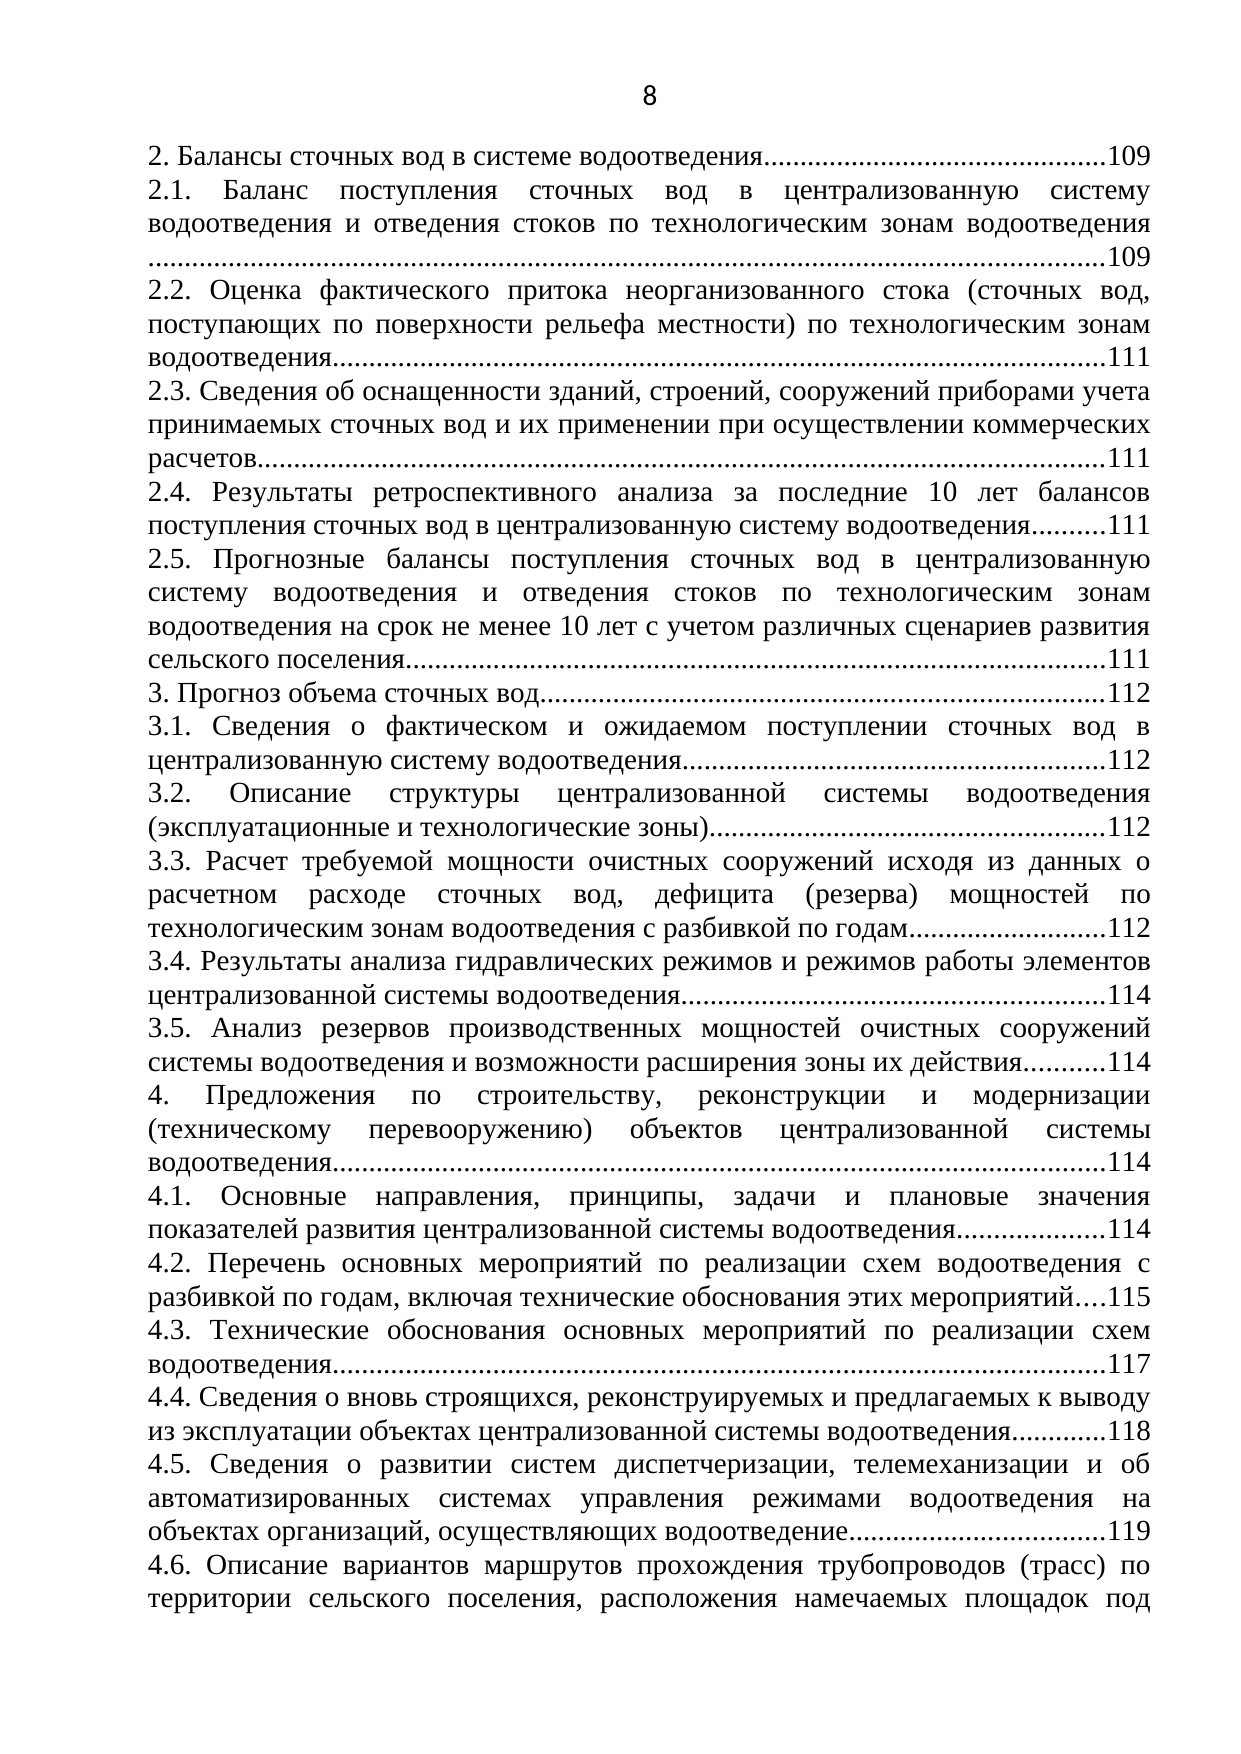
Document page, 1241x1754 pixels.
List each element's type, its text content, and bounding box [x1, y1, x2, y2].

text 3.4. Результаты анализа гидравлических режимов и режимов работы элементов централизованной системы водоотведения 114 [148, 943, 1152, 1010]
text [148, 1547, 1152, 1614]
text 4.4. Сведения о вновь строящихся, реконструируемых и предлагаемых к выводу из эксплуатации объектах централизованной системы водоотведения 118 [148, 1379, 1152, 1446]
text 4.2. Перечень основных мероприятий по реализации схем водоотведения с разбивкой по годам, включая технические обоснования этих мероприятий 115 [148, 1245, 1152, 1312]
text 4.3. Технические обоснования основных мероприятий по реализации схем водоотведения 117 [148, 1312, 1152, 1379]
text 4.1. Основные направления, принципы, задачи и плановые значения показателей развития централизованной системы водоотведения 114 [148, 1178, 1152, 1245]
text 2.5. Прогнозные балансы поступления сточных вод в централизованную систему водоотведения и отведения стоков по технологическим зонам водоотведения на срок не менее 10 лет с учетом различных сценариев развития сельского поселения 111 [148, 541, 1152, 675]
text 2.1. Баланс поступления сточных вод в централизованную систему водоотведения и отведения стоков по технологическим зонам водоотведения 109 [148, 172, 1152, 272]
text 2.2. Оценка фактического притока неорганизованного стока (сточных вод, поступающих по поверхности рельефа местности) по технологическим зонам водоотведения 111 [148, 272, 1152, 373]
text 3. Прогноз объема сточных вод 112 [148, 675, 1152, 708]
text 2.3. Сведения об оснащенности зданий, строений, сооружений приборами учета принимаемых сточных вод и их применении при осуществлении коммерческих расчетов 111 [148, 373, 1152, 474]
text 4. Предложения по строительству, реконструкции и модернизации (техническому перевооружению) объектов централизованной системы водоотведения 114 [148, 1077, 1152, 1178]
text 2.4. Результаты ретроспективного анализа за последние 10 лет балансов поступления сточных вод в централизованную систему водоотведения 111 [148, 474, 1152, 541]
text 4.5. Сведения о развитии систем диспетчеризации, телемеханизации и об автоматизированных системах управления режимами водоотведения на объектах организаций, осуществляющих водоотведение 119 [148, 1446, 1152, 1547]
text 2. Балансы сточных вод в системе водоотведения 109 [148, 138, 1152, 172]
text 3.2. Описание структуры централизованной системы водоотведения (эксплуатационные и технологические зоны) 112 [148, 776, 1152, 843]
text 3.5. Анализ резервов производственных мощностей очистных сооружений системы водоотведения и возможности расширения зоны их действия 114 [148, 1010, 1152, 1077]
text 3.1. Сведения о фактическом и ожидаемом поступлении сточных вод в централизованную систему водоотведения 112 [148, 708, 1152, 776]
text 3.3. Расчет требуемой мощности очистных сооружений исходя из данных о расчетном расходе сточных вод, дефицита (резерва) мощностей по технологическим зонам водоотведения с разбивкой по годам 112 [148, 843, 1152, 943]
